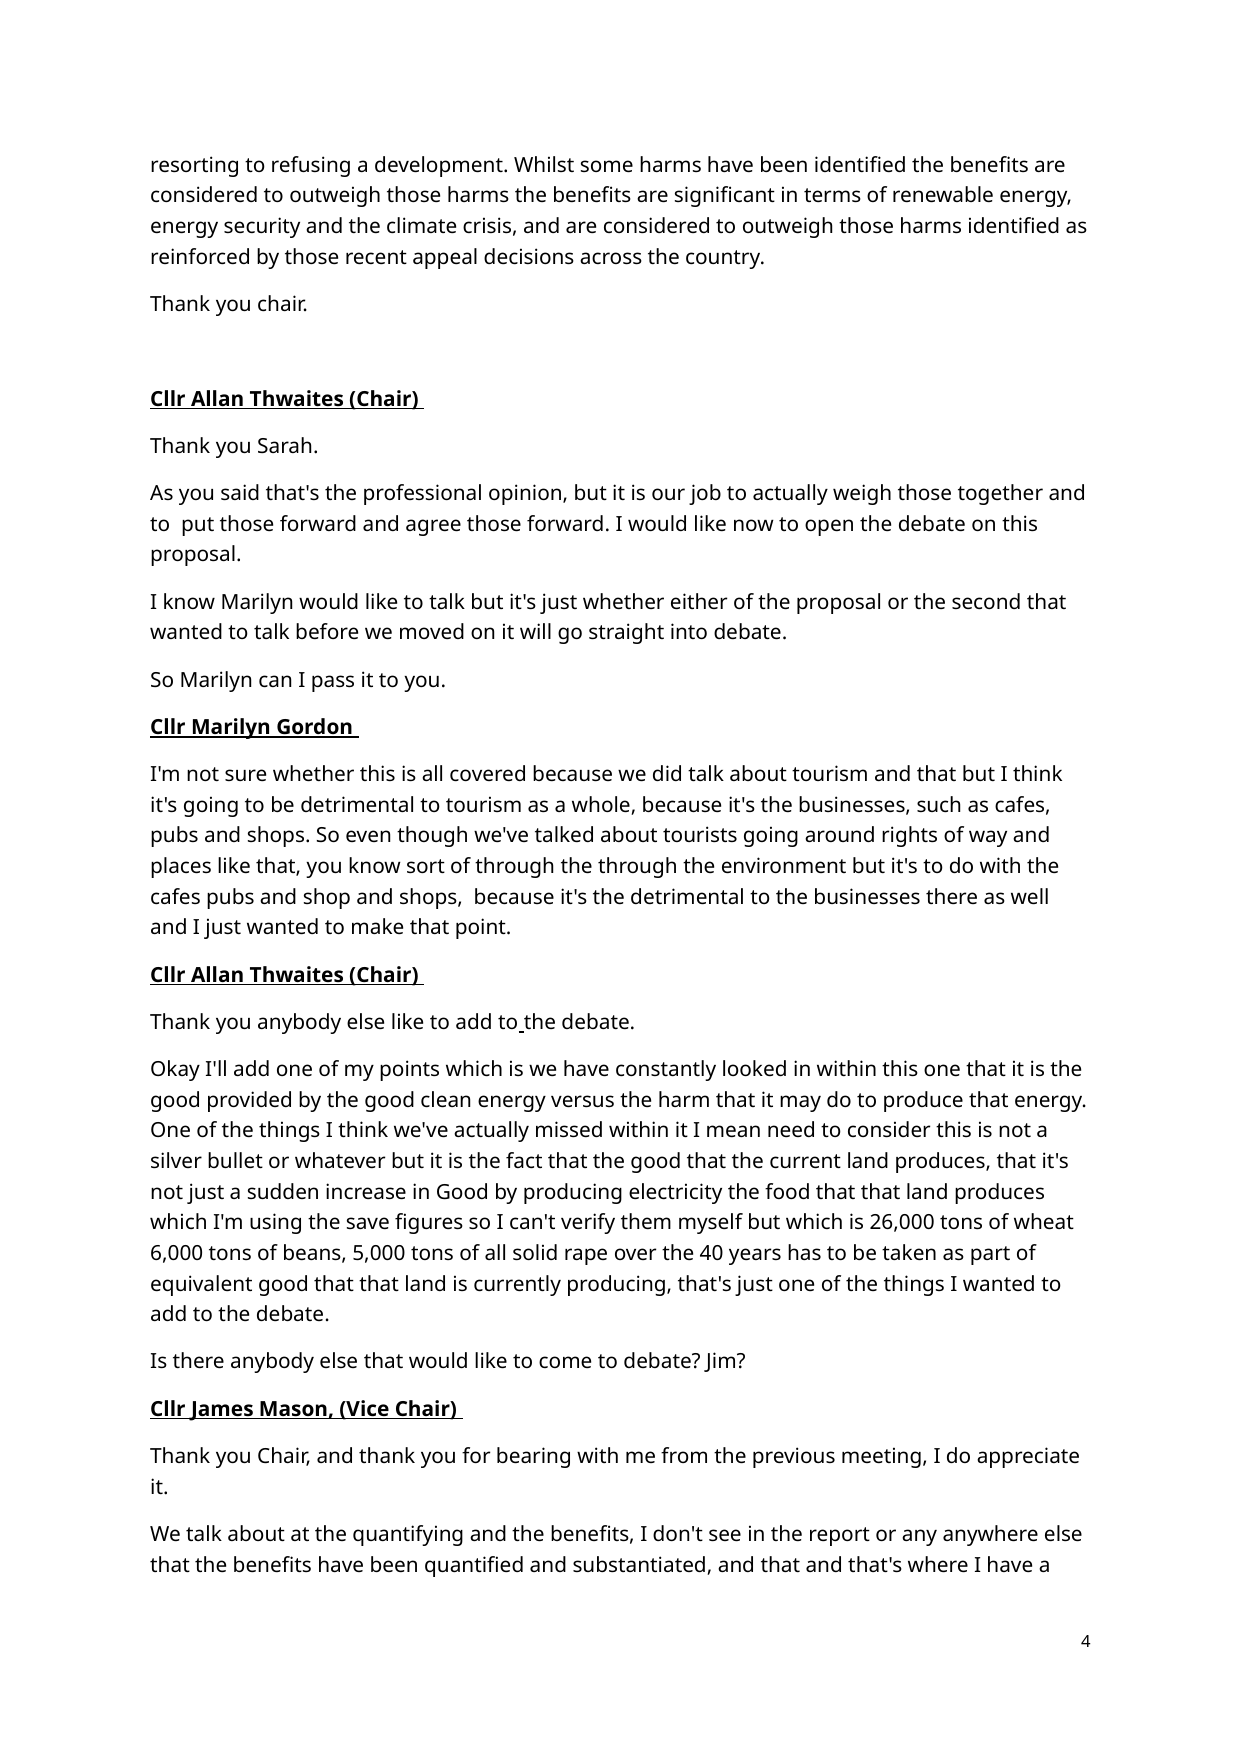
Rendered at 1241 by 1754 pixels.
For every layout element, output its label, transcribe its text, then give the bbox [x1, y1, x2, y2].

text Cllr Allan Thwaites (Chair) [150, 384, 1090, 412]
text Okay I'll add one of my points which is we have constantly looked in within this one that it is the good provided by the good clean energy versus the harm that it may do to produce that energy. One of the things I think we've actually missed within it I mean need to consider this is not a silver bullet or whatever but it is the fact that the good that the current land produces, that it's not just a sudden increase in Good by producing electricity the food that that land produces which I'm using the save figures so I can't verify them myself but which is 26,000 tons of wheat 6,000 tons of beans, 5,000 tons of all solid rape over the 40 years has to be taken as part of equivalent good that that land is currently producing, that's just one of the things I wanted to add to the debate. [150, 1054, 1090, 1328]
text So Marilyn can I pass it to you. [150, 665, 1090, 693]
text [150, 1519, 1090, 1578]
text I'm not sure whether this is all covered because we did talk about tourism and that but I think it's going to be detrimental to tourism as a whole, because it's the businesses, such as cafes, pubs and shops. So even though we've talked about tourists going around rights of way and places like that, you know sort of through the through the environment but it's to do with the cafes pubs and shop and shops, because it's the detrimental to the businesses there as well and I just wanted to make that point. [150, 759, 1090, 941]
text Thank you Sarah. [150, 431, 1090, 459]
text As you said that's the professional opinion, but it is our job to actually weigh those together and to put those forward and agree those forward. I would like now to open the debate on this proposal. [150, 478, 1090, 568]
text Cllr Marilyn Gordon [150, 712, 1090, 741]
text Thank you anybody else like to add to the debate. [150, 1007, 1090, 1036]
text I know Marilyn would like to talk but it's just whether either of the proposal or the second that wanted to talk before we moved on it will go straight into debate. [150, 587, 1090, 646]
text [150, 150, 1090, 270]
text Thank you Chair, and thank you for bearing with me from the previous meeting, I do appreciate it. [150, 1441, 1090, 1500]
text Is there anybody else that would like to come to debate? Jim? [150, 1347, 1090, 1375]
text Thank you chair. [150, 289, 1090, 318]
text Cllr Allan Thwaites (Chair) [150, 960, 1090, 988]
text Cllr James Mason, (Vice Chair) [150, 1394, 1090, 1422]
